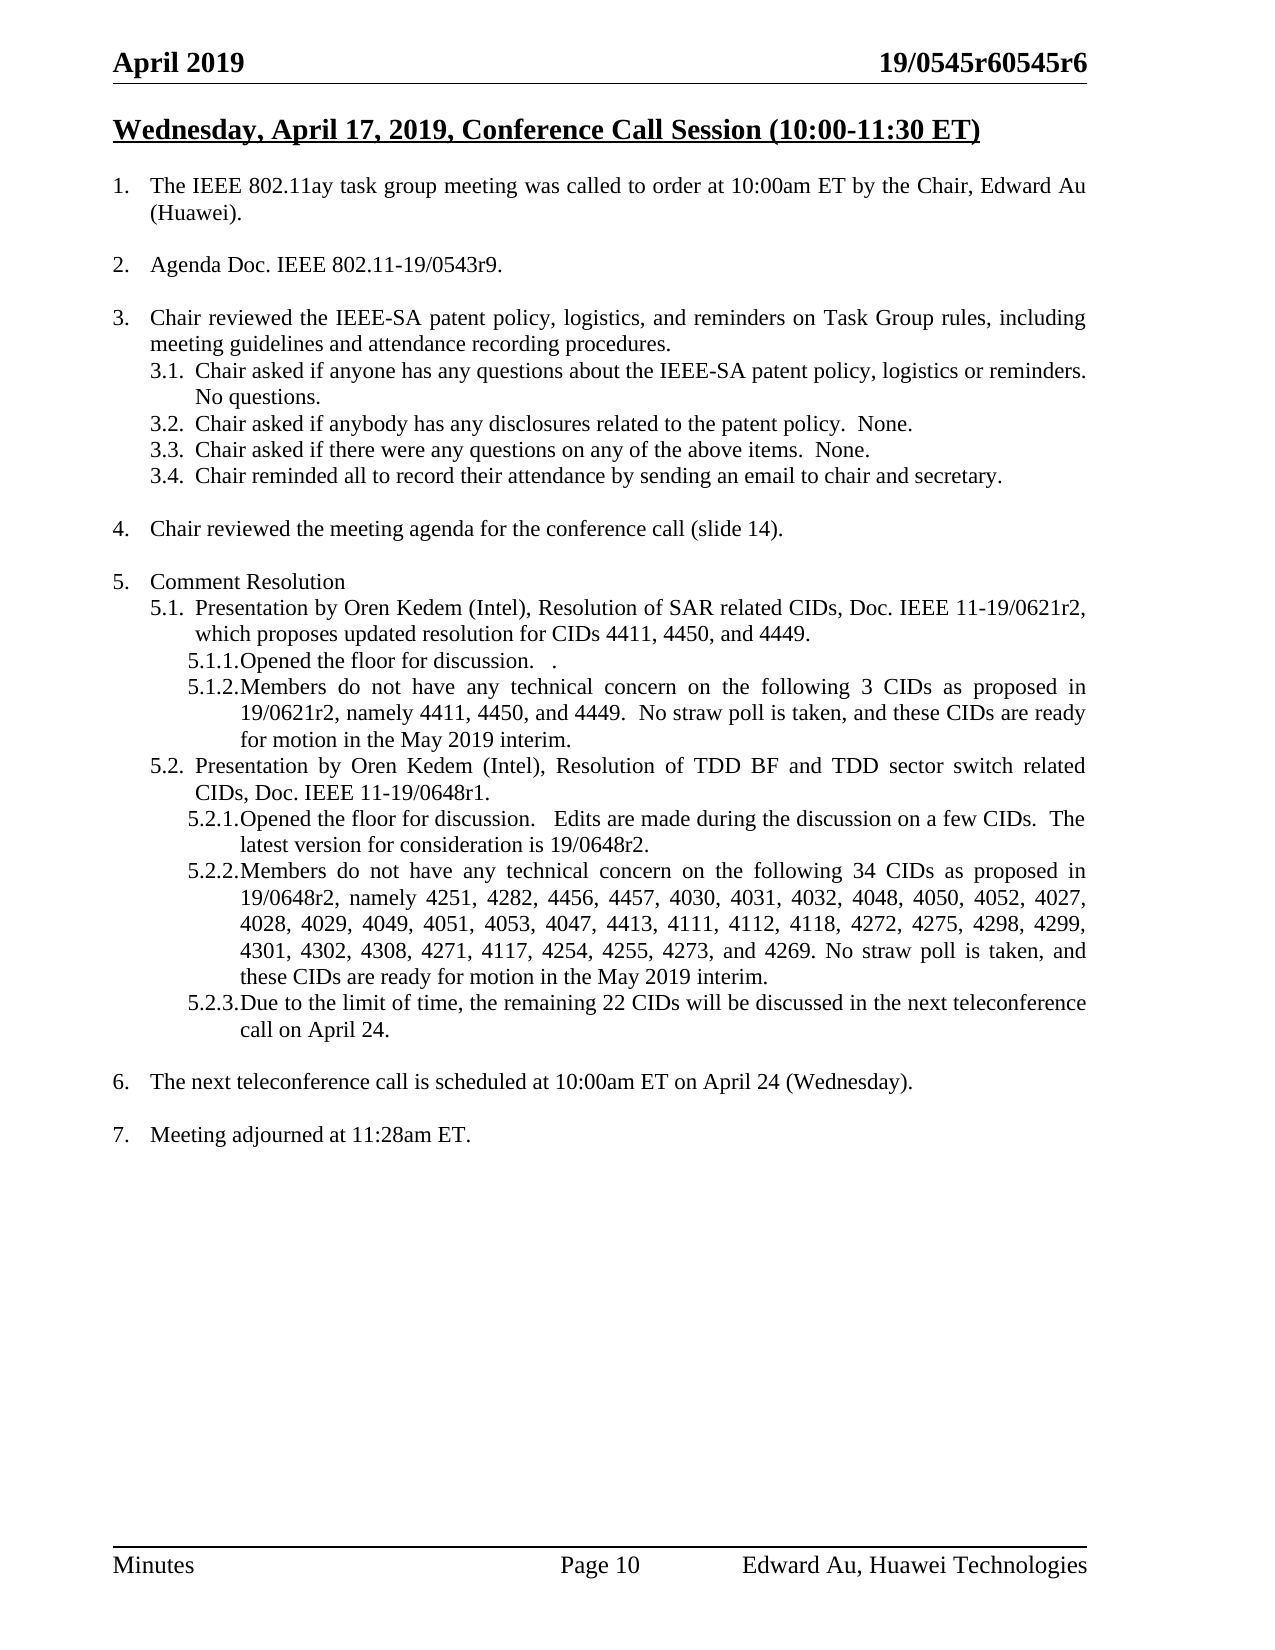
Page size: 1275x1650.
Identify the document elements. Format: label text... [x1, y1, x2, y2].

list Opened the floor for discussion. . [187, 647, 1087, 673]
list Chair reviewed the meeting agenda for the conference call (slide 14). [112, 515, 1087, 541]
list Chair asked if anybody has any disclosures related to the patent policy. None. [150, 409, 1087, 436]
list Agenda Doc. IEEE 802.11-19/0543r9. [112, 251, 1087, 278]
list Members do not have any technical concern on the following 3 CIDs as proposed in 19/0621r2, namely 4411, 4450, and 4449. No straw poll is taken, and these CIDs are ready for motion in the May 2019 interim. [187, 673, 1087, 752]
list Chair reminded all to record their attendance by sending an email to chair and secretary. [150, 462, 1087, 489]
list Chair reviewed the IEEE-SA patent policy, logistics, and reminders on Task Group rules, including meeting guidelines and attendance recording procedures. [112, 304, 1087, 357]
list Chair asked if there were any questions on any of the above items. None. [150, 436, 1087, 462]
list Presentation by Oren Kedem (Intel), Resolution of SAR related CIDs, Doc. IEEE 11-19/0621r2, which proposes updated resolution for CIDs 4411, 4450, and 4449. [150, 594, 1087, 647]
list Presentation by Oren Kedem (Intel), Resolution of TDD BF and TDD sector switch related CIDs, Doc. IEEE 11-19/0648r1. [150, 752, 1087, 805]
text Wednesday, April 17, 2019, Conference Call Session (10:00-11:30 ET) [112, 112, 1087, 146]
list Chair asked if anyone has any questions about the IEEE-SA patent policy, logistics or reminders. No questions. [150, 357, 1087, 409]
list Due to the limit of time, the remaining 22 CIDs will be discussed in the next teleconference call on April 24. [187, 989, 1087, 1042]
list Members do not have any technical concern on the following 34 CIDs as proposed in 19/0648r2, namely 4251, 4282, 4456, 4457, 4030, 4031, 4032, 4048, 4050, 4052, 4027, 4028, 4029, 4049, 4051, 4053, 4047, 4413, 4111, 4112, 4118, 4272, 4275, 4298, 4299, 4301, 4302, 4308, 4271, 4117, 4254, 4255, 4273, and 4269. No straw poll is taken, and these CIDs are ready for motion in the May 2019 interim. [187, 858, 1087, 989]
list Meeting adjourned at 11:28am ET. [112, 1121, 1087, 1147]
list Comment Resolution [112, 568, 1087, 594]
list Opened the floor for discussion. Edits are made during the discussion on a few CIDs. The latest version for consideration is 19/0648r2. [187, 805, 1087, 858]
list The next teleconference call is scheduled at 10:00am ET on April 24 (Wednesday). [112, 1068, 1087, 1095]
list The IEEE 802.11ay task group meeting was called to order at 10:00am ET by the Chair, Edward Au (Huawei). [112, 172, 1087, 225]
